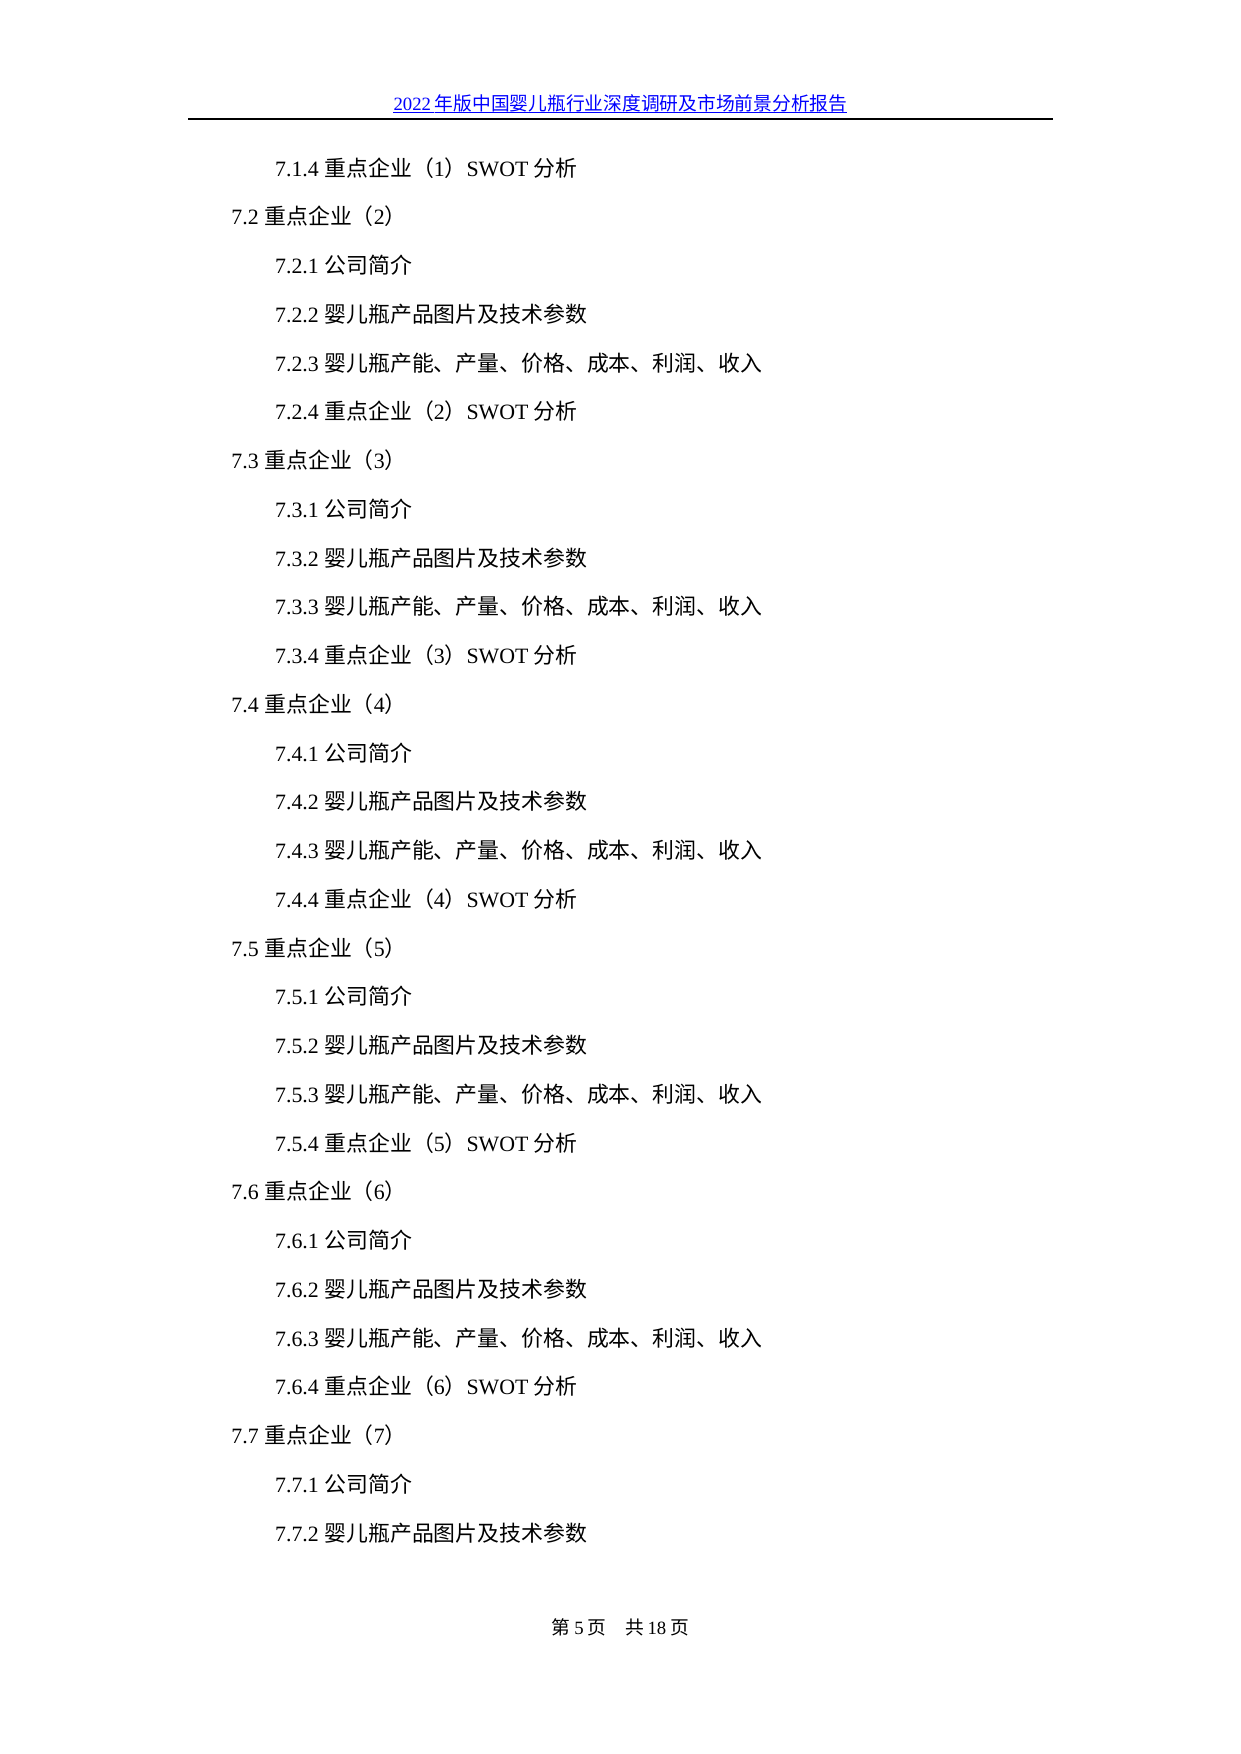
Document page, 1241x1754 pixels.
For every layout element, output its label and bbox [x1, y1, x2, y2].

text [187, 150, 1053, 1548]
